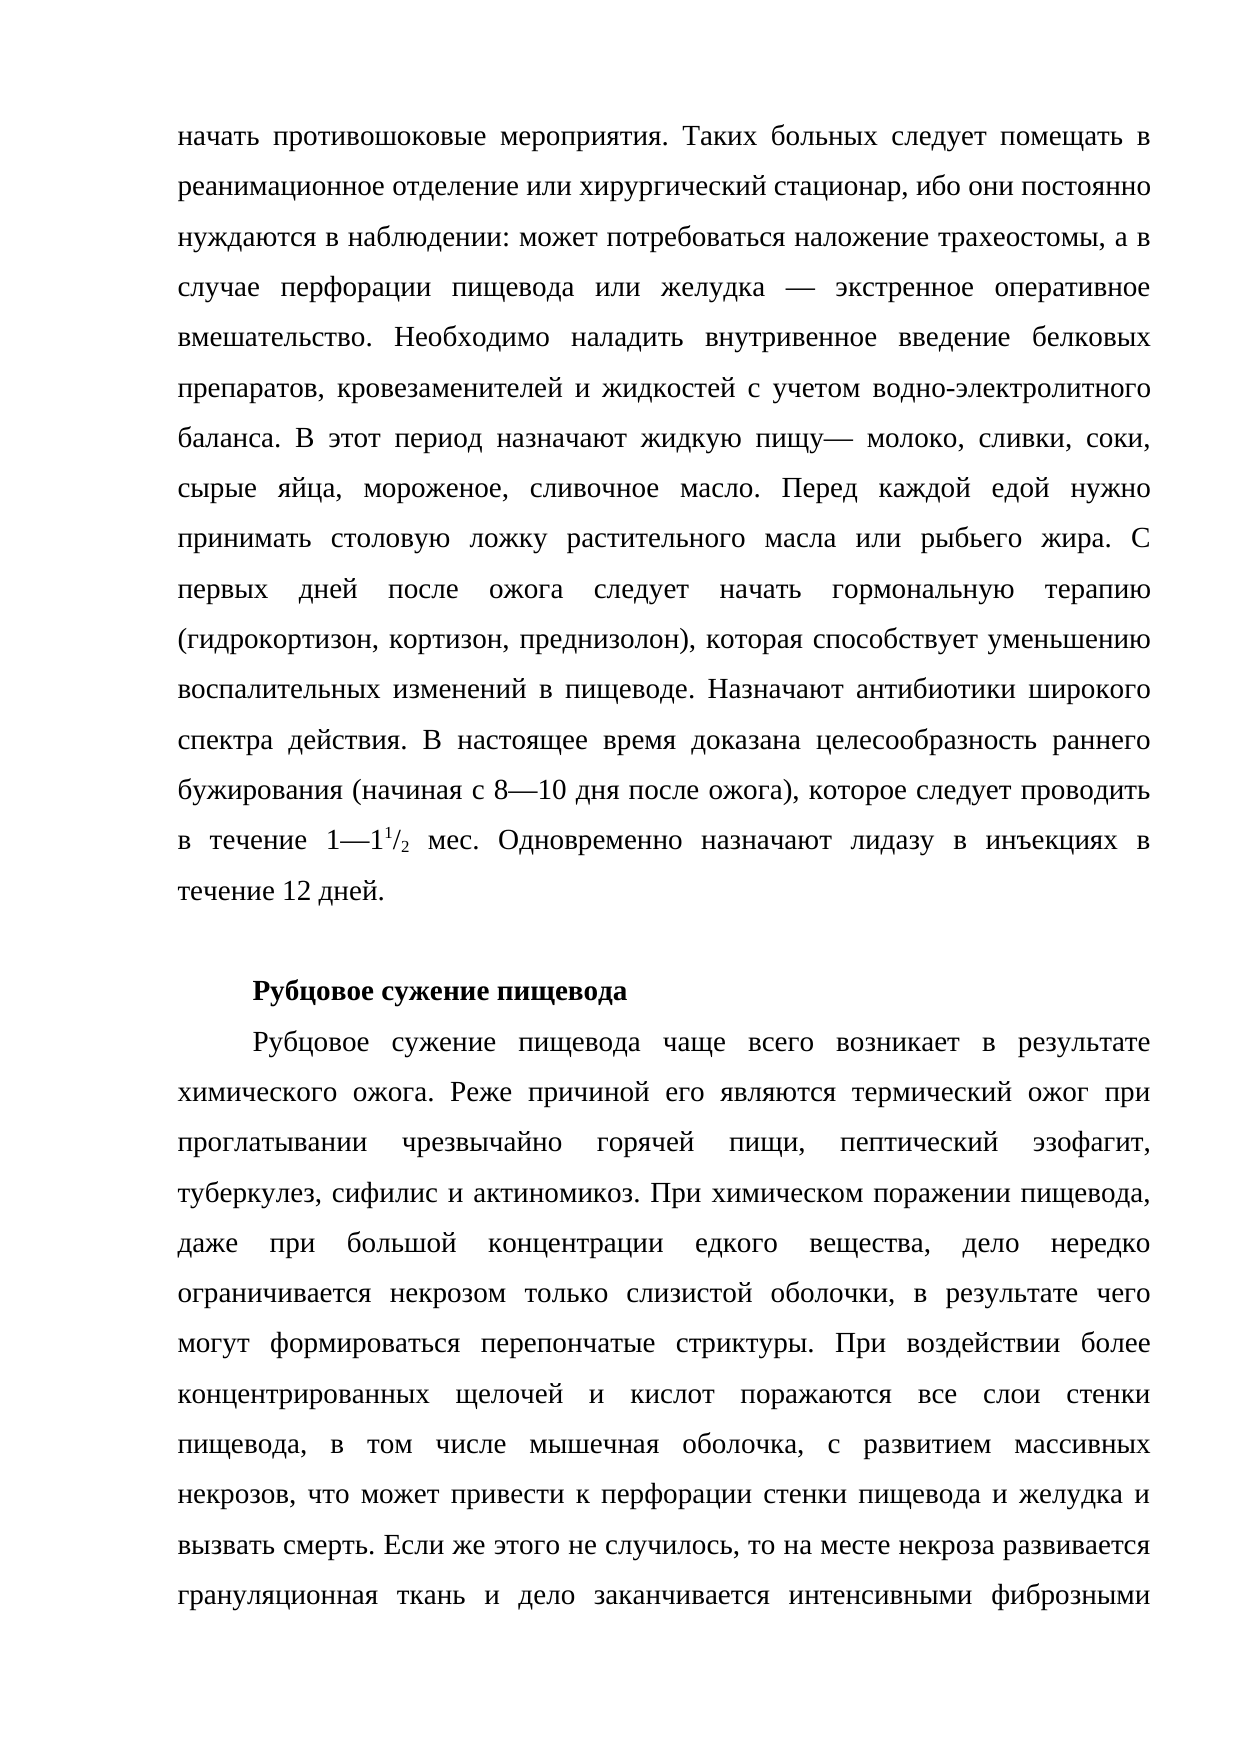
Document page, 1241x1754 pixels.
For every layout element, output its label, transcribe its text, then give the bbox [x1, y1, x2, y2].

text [177, 118, 1152, 906]
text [177, 1024, 1152, 1611]
subtitle Рубцовое сужение пищевода [177, 973, 1152, 1007]
